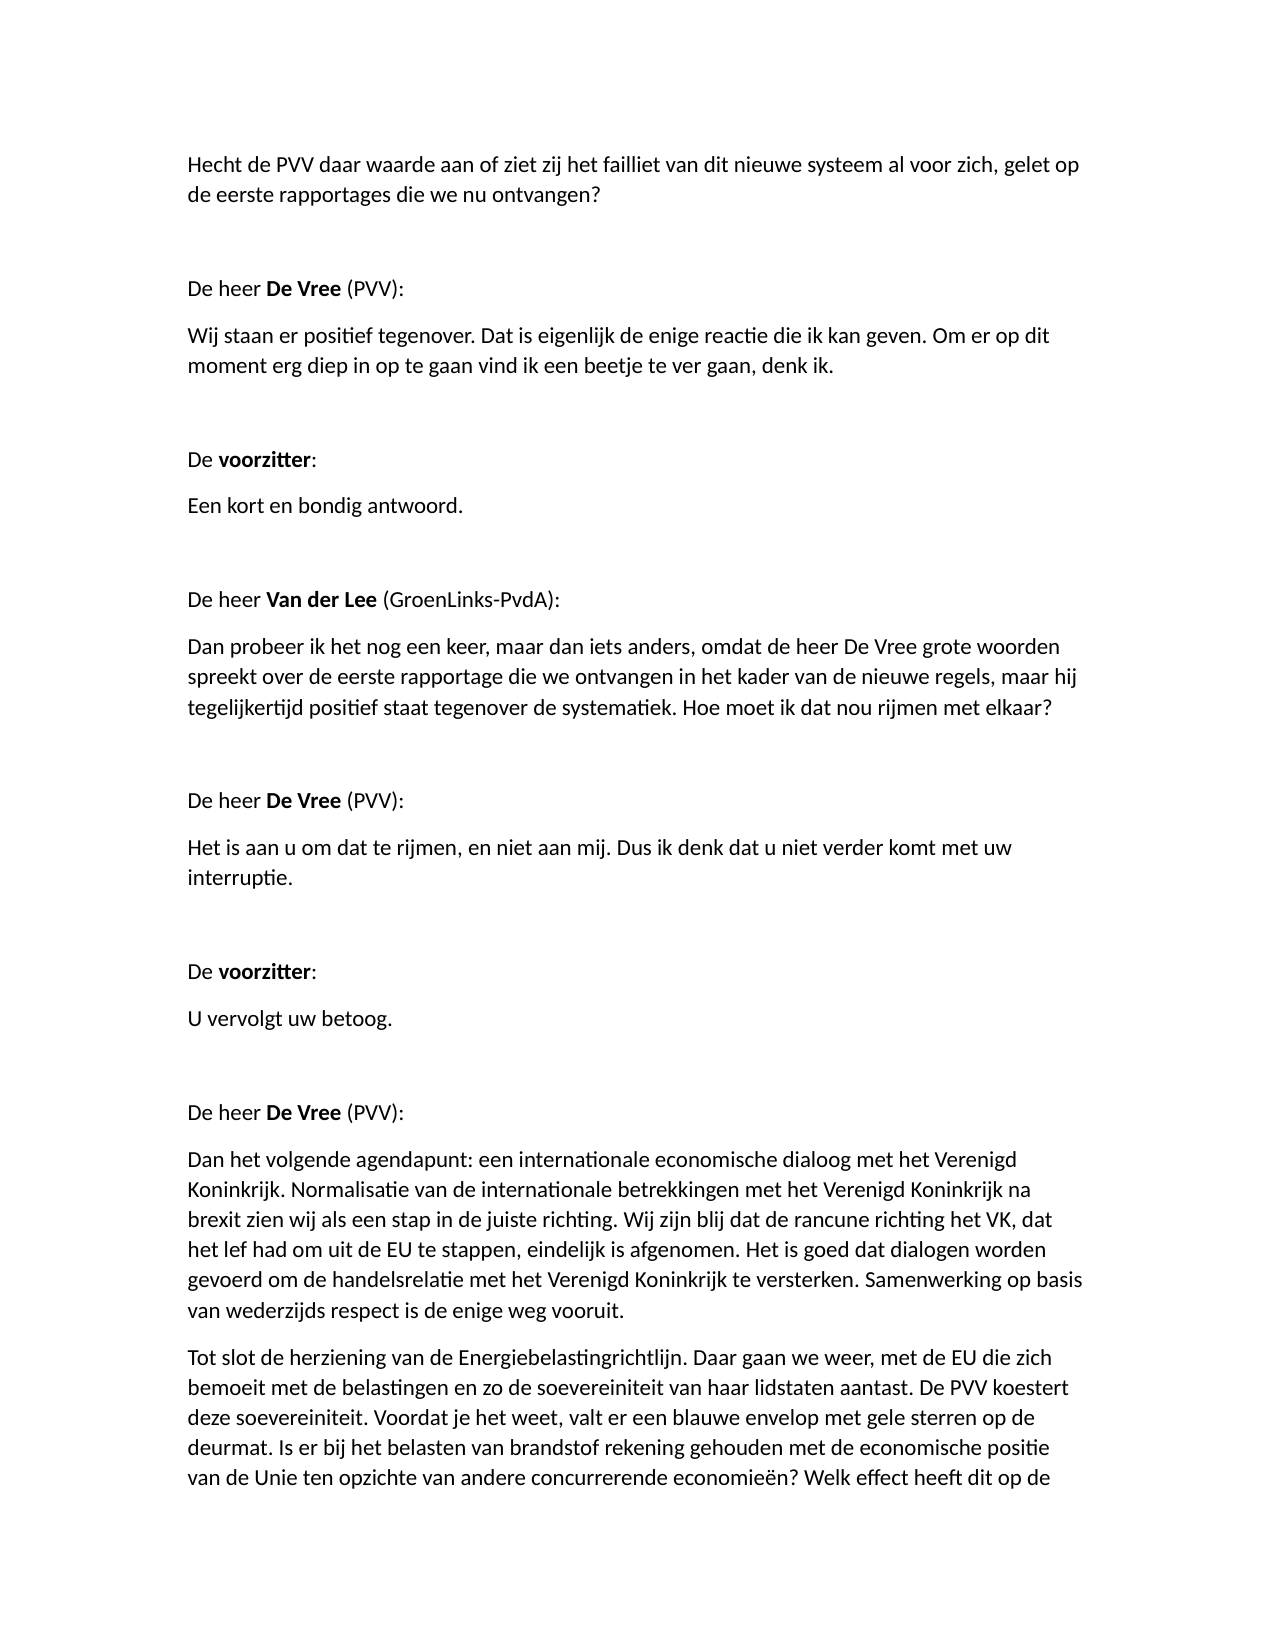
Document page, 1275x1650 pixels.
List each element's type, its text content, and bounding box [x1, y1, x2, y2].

text Een kort en bondig antwoord. [187, 492, 1087, 520]
text De heer Van der Lee (GroenLinks-PvdA): [187, 585, 1087, 613]
text De voorzitter: [187, 957, 1087, 985]
text Dan probeer ik het nog een keer, maar dan iets anders, omdat de heer De Vree grote woorden spreekt over de eerste rapportage die we ontvangen in het kader van de nieuwe regels, maar hij tegelijkertijd positief staat tegenover de systematiek. Hoe moet ik dat nou rijmen met elkaar? [187, 632, 1087, 721]
text U vervolgt uw betoog. [187, 1004, 1087, 1032]
text De heer De Vree (PVV): [187, 1098, 1087, 1126]
text Wij staan er positief tegenover. Dat is eigenlijk de enige reactie die ik kan geven. Om er op dit moment erg diep in op te gaan vind ik een beetje te ver gaan, denk ik. [187, 321, 1087, 379]
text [187, 1343, 1087, 1492]
text De heer De Vree (PVV): [187, 274, 1087, 302]
text Dan het volgende agendapunt: een internationale economische dialoog met het Verenigd Koninkrijk. Normalisatie van de internationale betrekkingen met het Verenigd Koninkrijk na brexit zien wij als een stap in de juiste richting. Wij zijn blij dat de rancune richting het VK, dat het lef had om uit de EU te stappen, eindelijk is afgenomen. Het is goed dat dialogen worden gevoerd om de handelsrelatie met het Verenigd Koninkrijk te versterken. Samenwerking op basis van wederzijds respect is de enige weg vooruit. [187, 1145, 1087, 1324]
text De heer De Vree (PVV): [187, 786, 1087, 814]
text Het is aan u om dat te rijmen, en niet aan mij. Dus ik denk dat u niet verder komt met uw interruptie. [187, 833, 1087, 892]
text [187, 150, 1087, 208]
text De voorzitter: [187, 445, 1087, 473]
